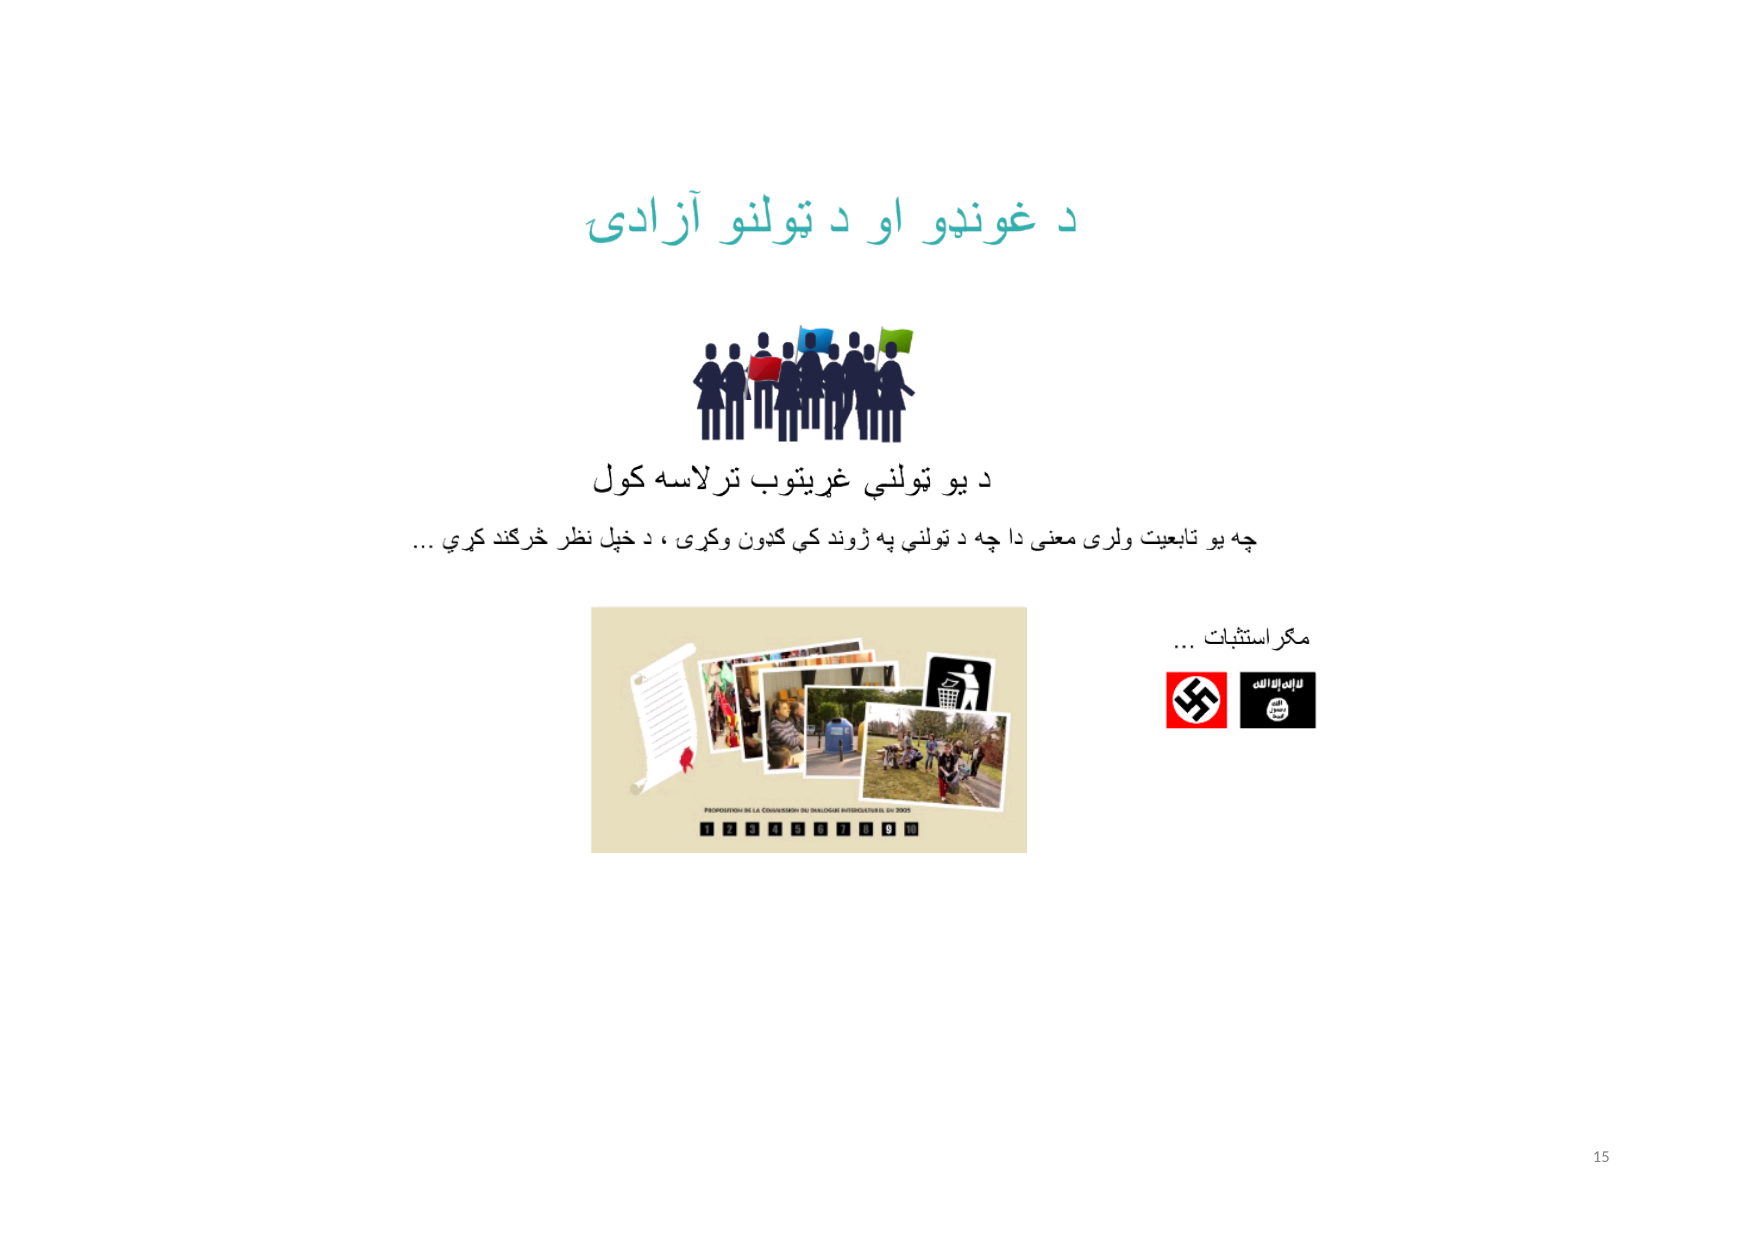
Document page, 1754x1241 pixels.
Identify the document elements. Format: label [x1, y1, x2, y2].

picture [387, 147, 1367, 869]
